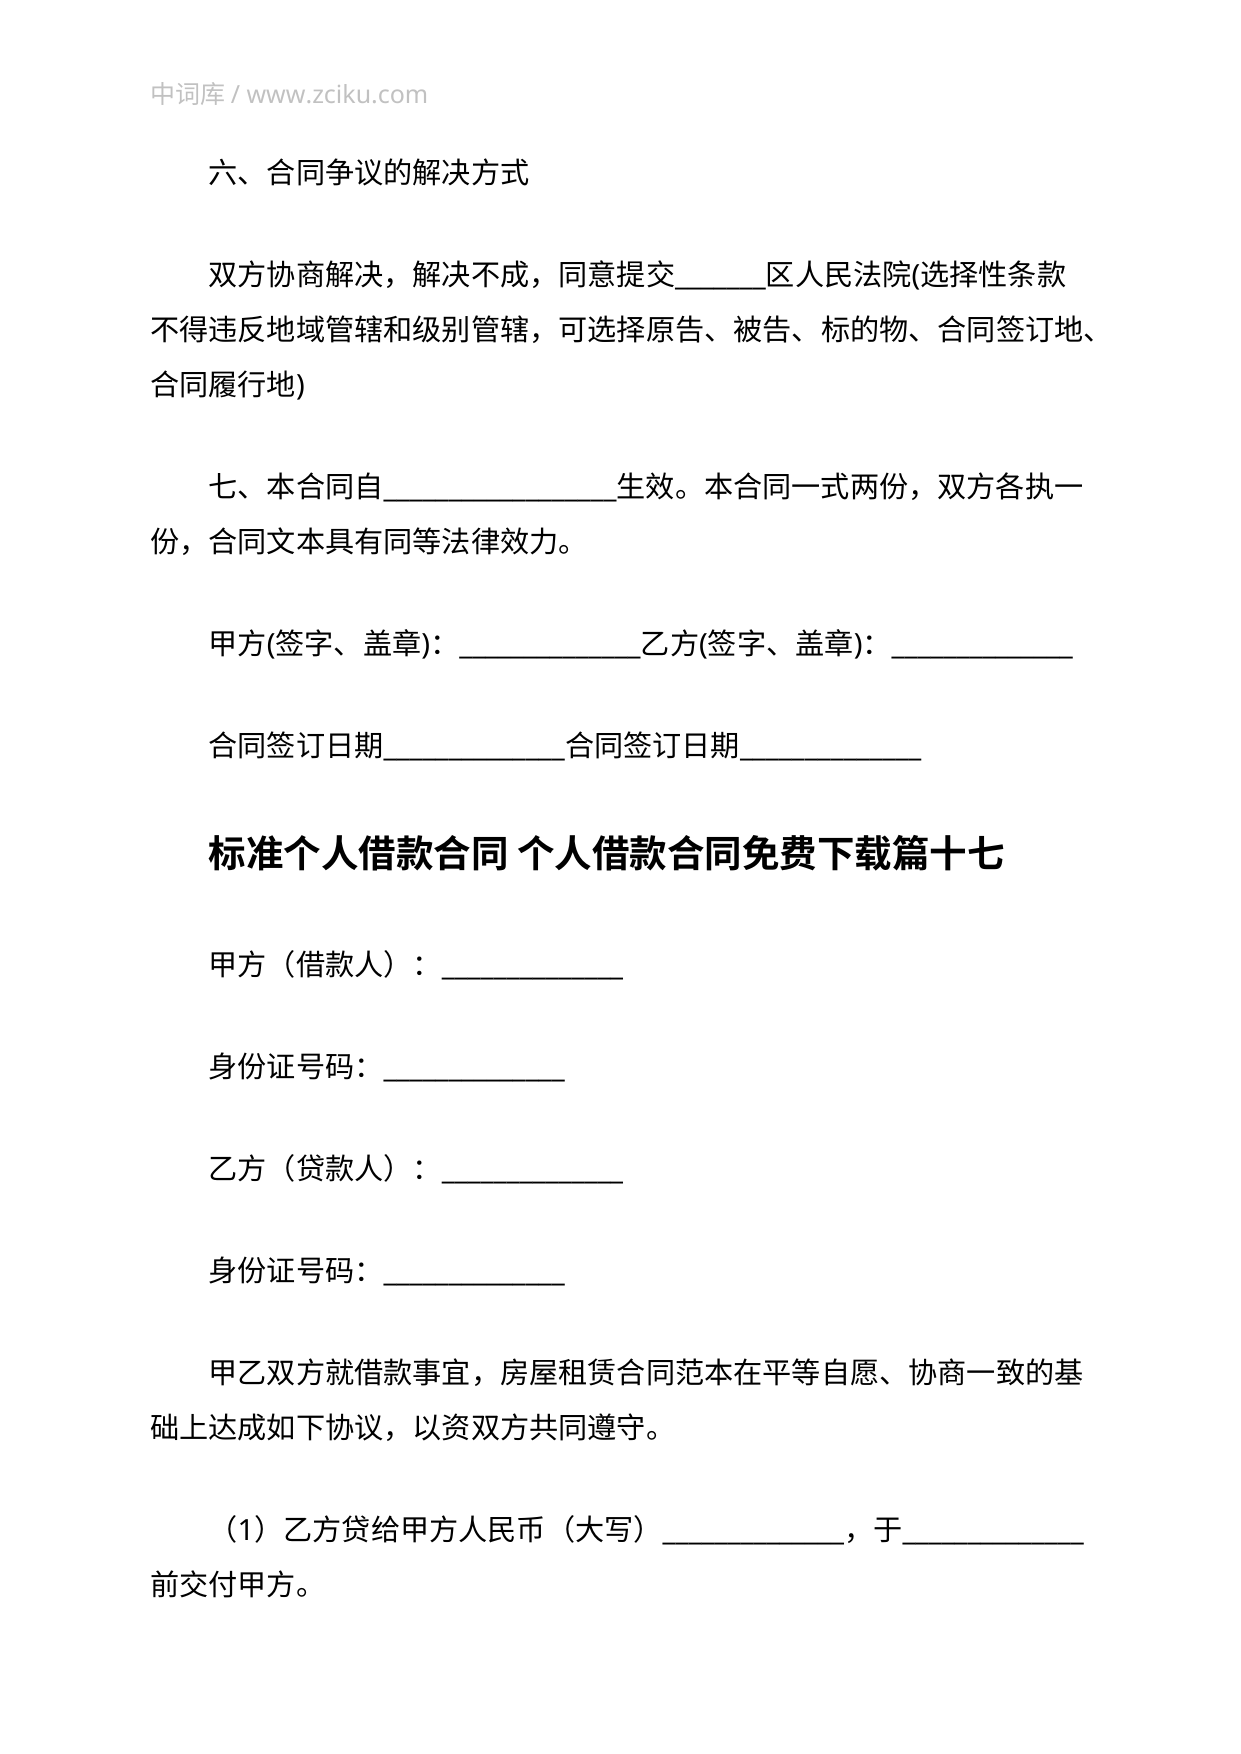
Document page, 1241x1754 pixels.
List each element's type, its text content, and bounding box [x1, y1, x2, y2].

text 合同签订日期______________合同签订日期______________ [150, 722, 1090, 765]
text 甲方(签字、盖章)：______________乙方(签字、盖章)：______________ [150, 620, 1090, 663]
text 身份证号码：______________ [150, 1248, 1090, 1290]
text 双方协商解决，解决不成，同意提交_______区人民法院(选择性条款不得违反地域管辖和级别管辖，可选择原告、被告、标的物、合同签订地、合同履行地) [150, 252, 1090, 404]
text （1）乙方贷给甲方人民币（大写）______________，于______________前交付甲方。 [150, 1506, 1090, 1604]
text 身份证号码：______________ [150, 1044, 1090, 1086]
text 七、本合同自__________________生效。本合同一式两份，双方各执一份，合同文本具有同等法律效力。 [150, 464, 1090, 561]
text 甲乙双方就借款事宜，房屋租赁合同范本在平等自愿、协商一致的基础上达成如下协议，以资双方共同遵守。 [150, 1350, 1090, 1447]
text 甲方（借款人）：______________ [150, 942, 1090, 984]
text 乙方（贷款人）：______________ [150, 1146, 1090, 1188]
text 标准个人借款合同 个人借款合同免费下载篇十七 [150, 824, 1090, 879]
text 六、合同争议的解决方式 [150, 150, 1090, 192]
